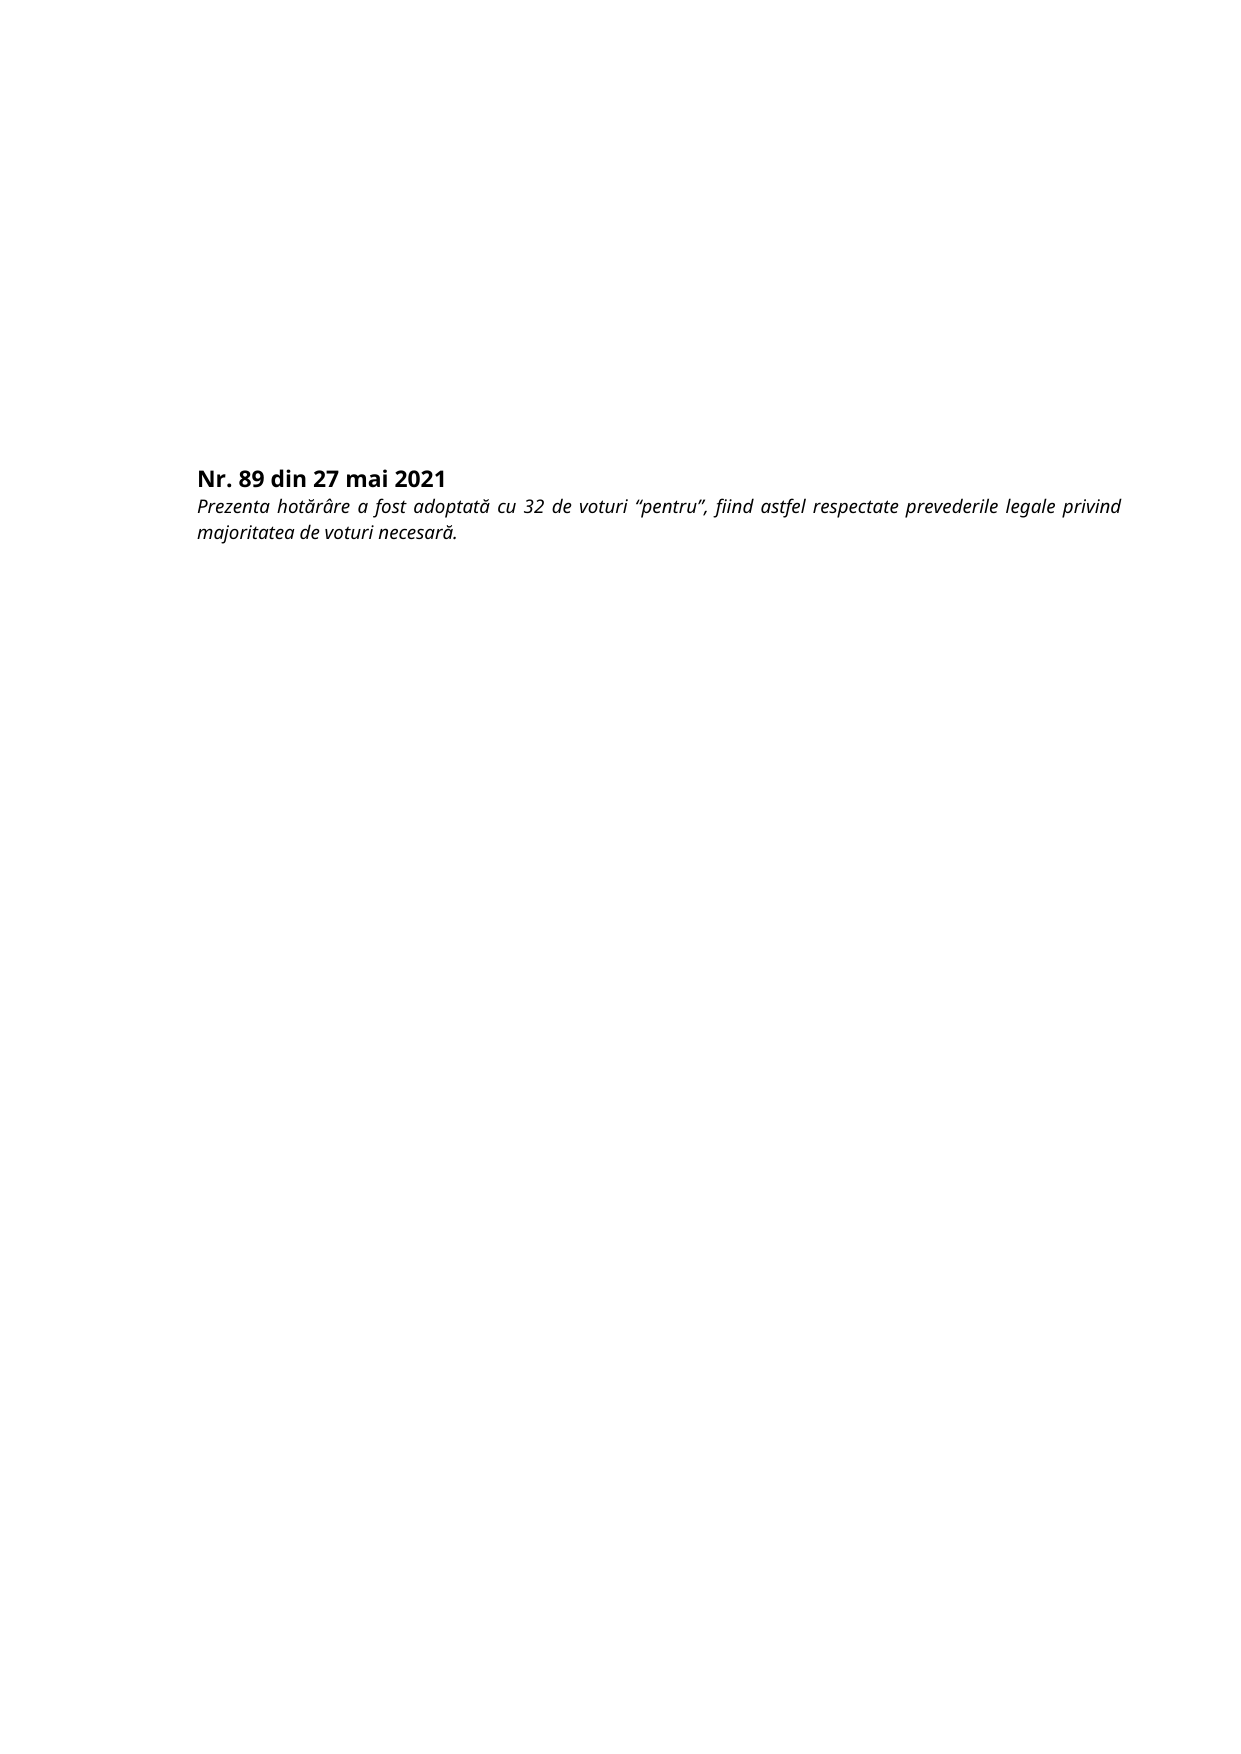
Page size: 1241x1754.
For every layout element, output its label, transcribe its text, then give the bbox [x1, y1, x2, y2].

text Prezenta hotărâre a fost adoptată cu 32 de voturi “pentru”, fiind astfel respectate prevederile legale privind majoritatea de voturi necesară. [197, 494, 1125, 545]
text Nr. 89 din 27 mai 2021 [197, 462, 1125, 494]
